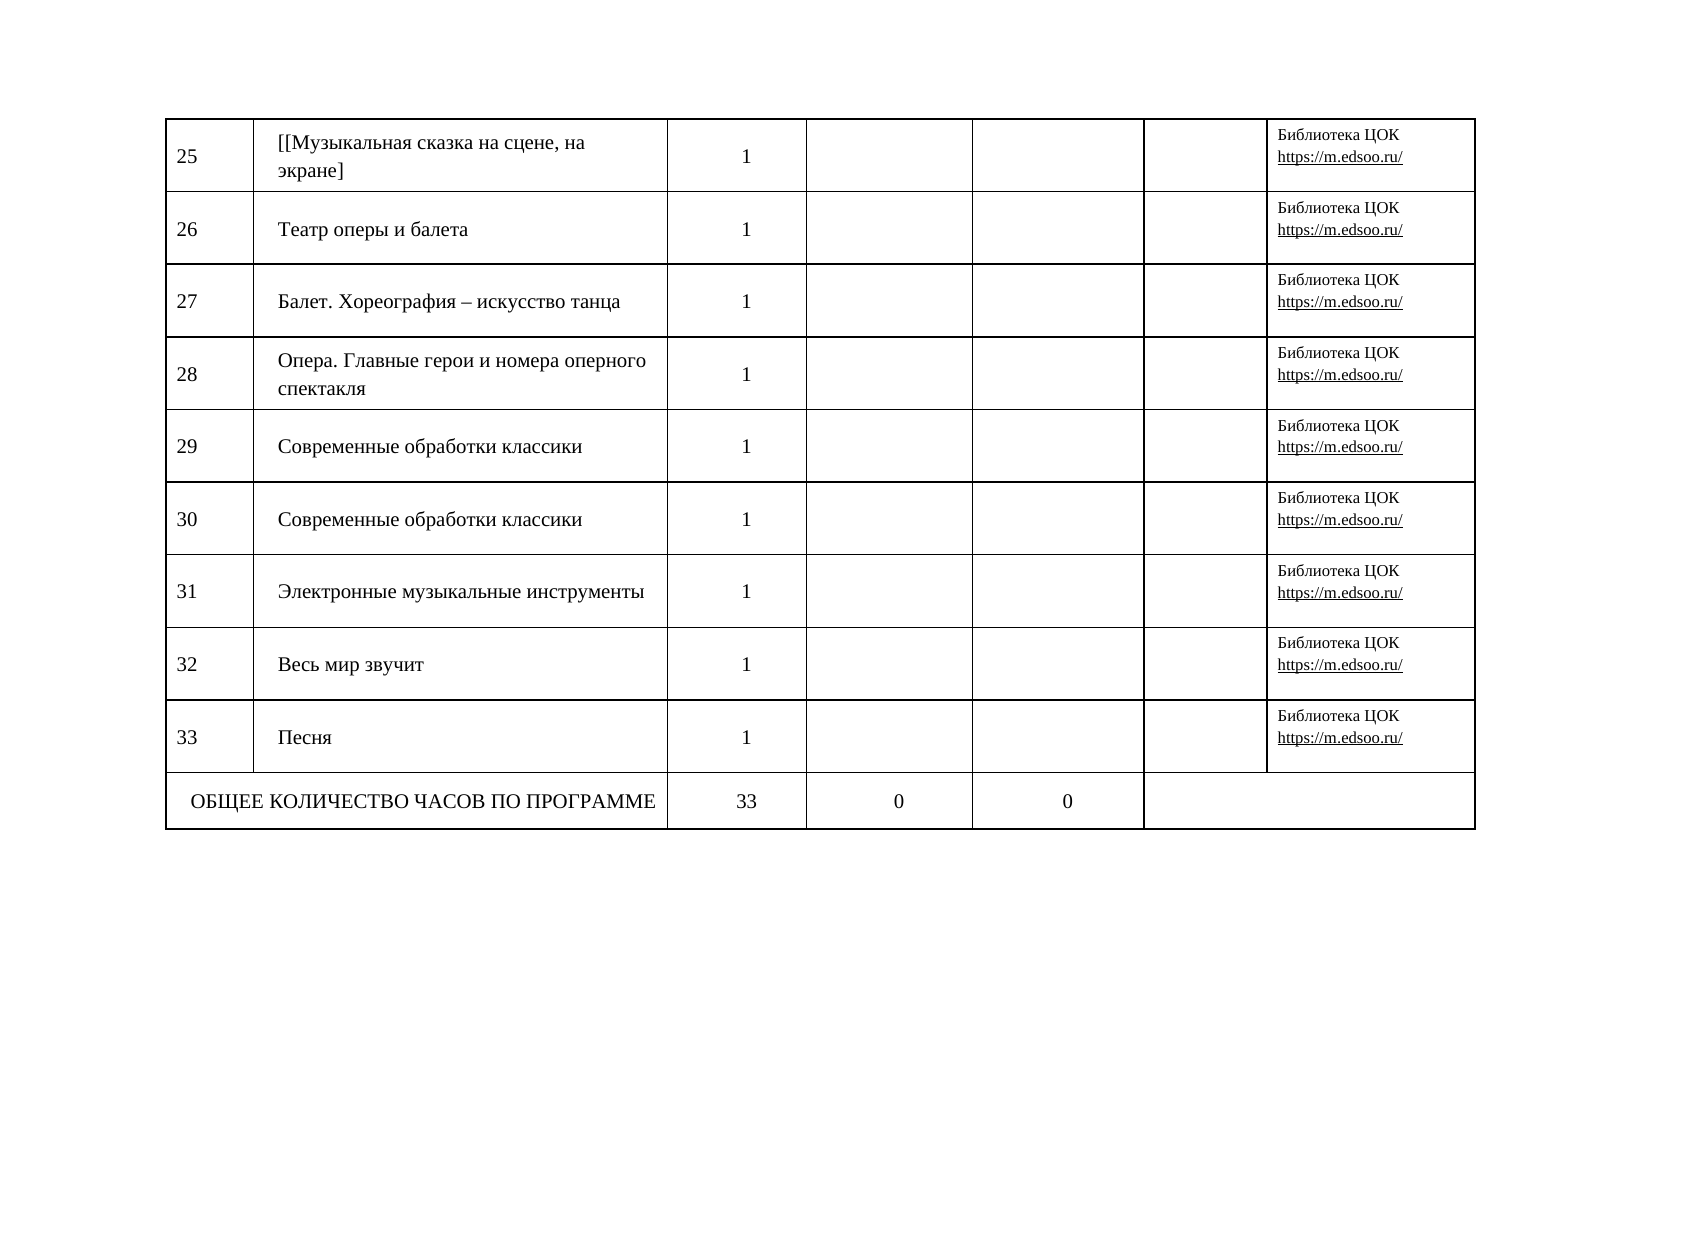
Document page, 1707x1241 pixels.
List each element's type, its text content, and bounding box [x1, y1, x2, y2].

table_cell Библиотека ЦОК https://m.edsoo.ru/ [1268, 701, 1474, 772]
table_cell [1268, 120, 1474, 191]
table_cell [1145, 555, 1266, 626]
table_cell Современные обработки классики [254, 410, 667, 481]
table_cell [973, 410, 1143, 481]
table_cell Библиотека ЦОК https://m.edsoo.ru/ [1268, 555, 1474, 626]
table_cell Балет. Хореография – искусство танца [254, 265, 667, 336]
table_cell Современные обработки классики [254, 483, 667, 554]
table_cell [807, 628, 972, 699]
table_cell 1 [668, 410, 806, 481]
table_cell [1145, 338, 1266, 408]
table_cell [807, 338, 972, 408]
table_cell [1145, 701, 1266, 772]
table_cell 1 [668, 338, 806, 408]
table_cell Библиотека ЦОК https://m.edsoo.ru/ [1268, 265, 1474, 336]
table_cell Электронные музыкальные инструменты [254, 555, 667, 626]
table_cell 33 [668, 773, 806, 828]
table_cell 0 [807, 773, 972, 828]
table_cell Библиотека ЦОК https://m.edsoo.ru/ [1268, 628, 1474, 699]
table_cell [1145, 483, 1266, 554]
table_cell [973, 483, 1143, 554]
table_cell Библиотека ЦОК https://m.edsoo.ru/ [1268, 192, 1474, 263]
table_cell [973, 555, 1143, 626]
table_cell 0 [973, 773, 1143, 828]
table_cell [1145, 120, 1266, 191]
table_cell [1145, 265, 1266, 336]
table_cell Опера. Главные герои и номера оперного спектакля [254, 338, 667, 408]
table_cell 29 [167, 410, 253, 481]
table_cell 32 [167, 628, 253, 699]
table_cell [807, 555, 972, 626]
table_cell ОБЩЕЕ КОЛИЧЕСТВО ЧАСОВ ПО ПРОГРАММЕ [167, 773, 667, 828]
table_cell Песня [254, 701, 667, 772]
table_cell Библиотека ЦОК https://m.edsoo.ru/ [1268, 338, 1474, 408]
table_cell 31 [167, 555, 253, 626]
table_cell [807, 701, 972, 772]
table_cell [1145, 192, 1266, 263]
table_cell 33 [167, 701, 253, 772]
table_cell [[Музыкальная сказка на сцене, на экране] [254, 120, 667, 191]
table_cell [807, 483, 972, 554]
table_cell [973, 628, 1143, 699]
table_cell 1 [668, 265, 806, 336]
table_cell 1 [668, 120, 806, 191]
table_cell Библиотека ЦОК https://m.edsoo.ru/ [1268, 483, 1474, 554]
table_cell [807, 265, 972, 336]
table_cell [973, 338, 1143, 408]
table_cell 28 [167, 338, 253, 408]
table_cell 1 [668, 701, 806, 772]
table_cell 1 [668, 555, 806, 626]
table_cell [807, 410, 972, 481]
table_cell Театр оперы и балета [254, 192, 667, 263]
table_cell 30 [167, 483, 253, 554]
table_cell [807, 120, 972, 191]
table_cell [973, 192, 1143, 263]
table_cell [973, 701, 1143, 772]
table_cell [807, 192, 972, 263]
table_cell [973, 265, 1143, 336]
table_cell [1145, 628, 1266, 699]
table_cell 1 [668, 483, 806, 554]
table_cell [1145, 773, 1474, 828]
table_cell Библиотека ЦОК https://m.edsoo.ru/ [1268, 410, 1474, 481]
table_cell 1 [668, 628, 806, 699]
table_cell [973, 120, 1143, 191]
table_cell 27 [167, 265, 253, 336]
table_cell 26 [167, 192, 253, 263]
table_cell Весь мир звучит [254, 628, 667, 699]
table_cell 25 [167, 120, 253, 191]
table_cell 1 [668, 192, 806, 263]
table_cell [1145, 410, 1266, 481]
